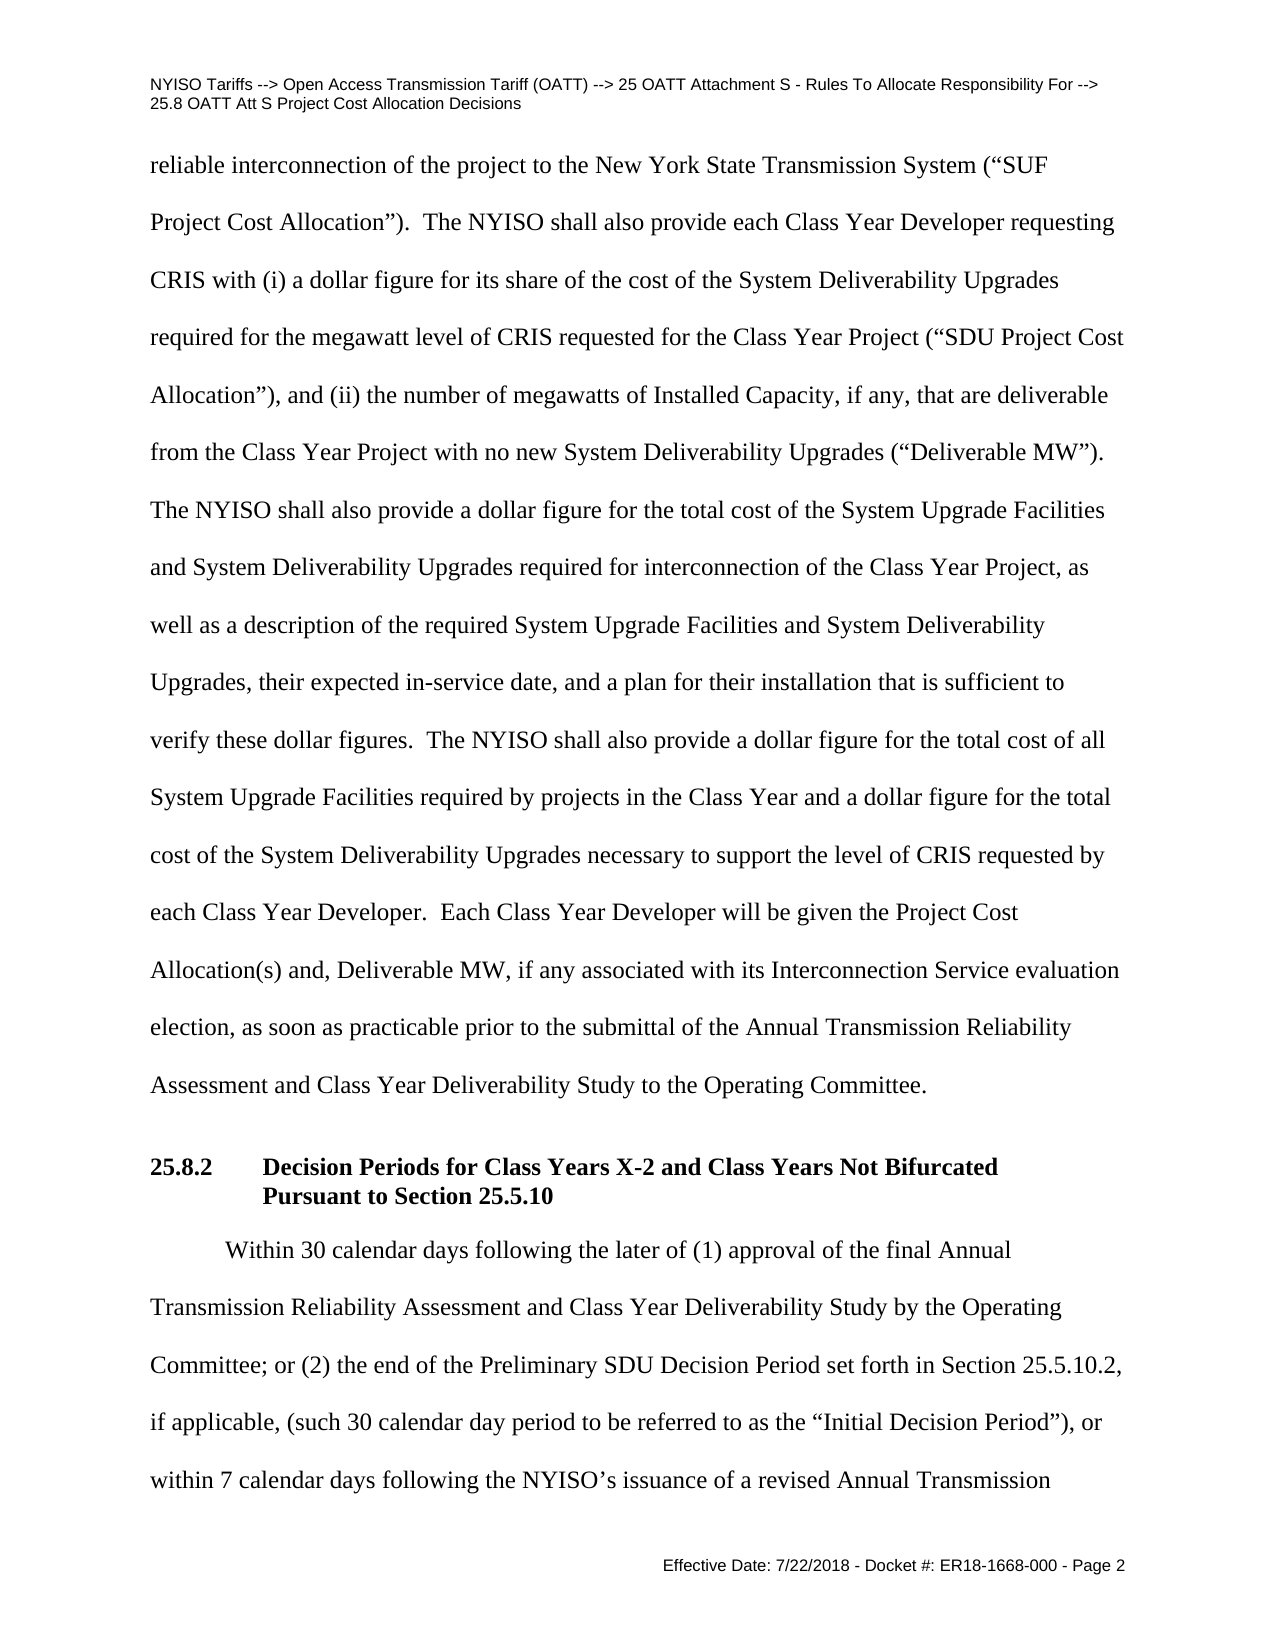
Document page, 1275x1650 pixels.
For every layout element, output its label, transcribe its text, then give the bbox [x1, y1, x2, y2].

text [150, 150, 1125, 1099]
subtitle 25.8.2 Decision Periods for Class Years X-2 and Class Years Not Bifurcated Pursuant to Section 25.5.10 [150, 1152, 1059, 1210]
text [150, 1235, 1125, 1494]
